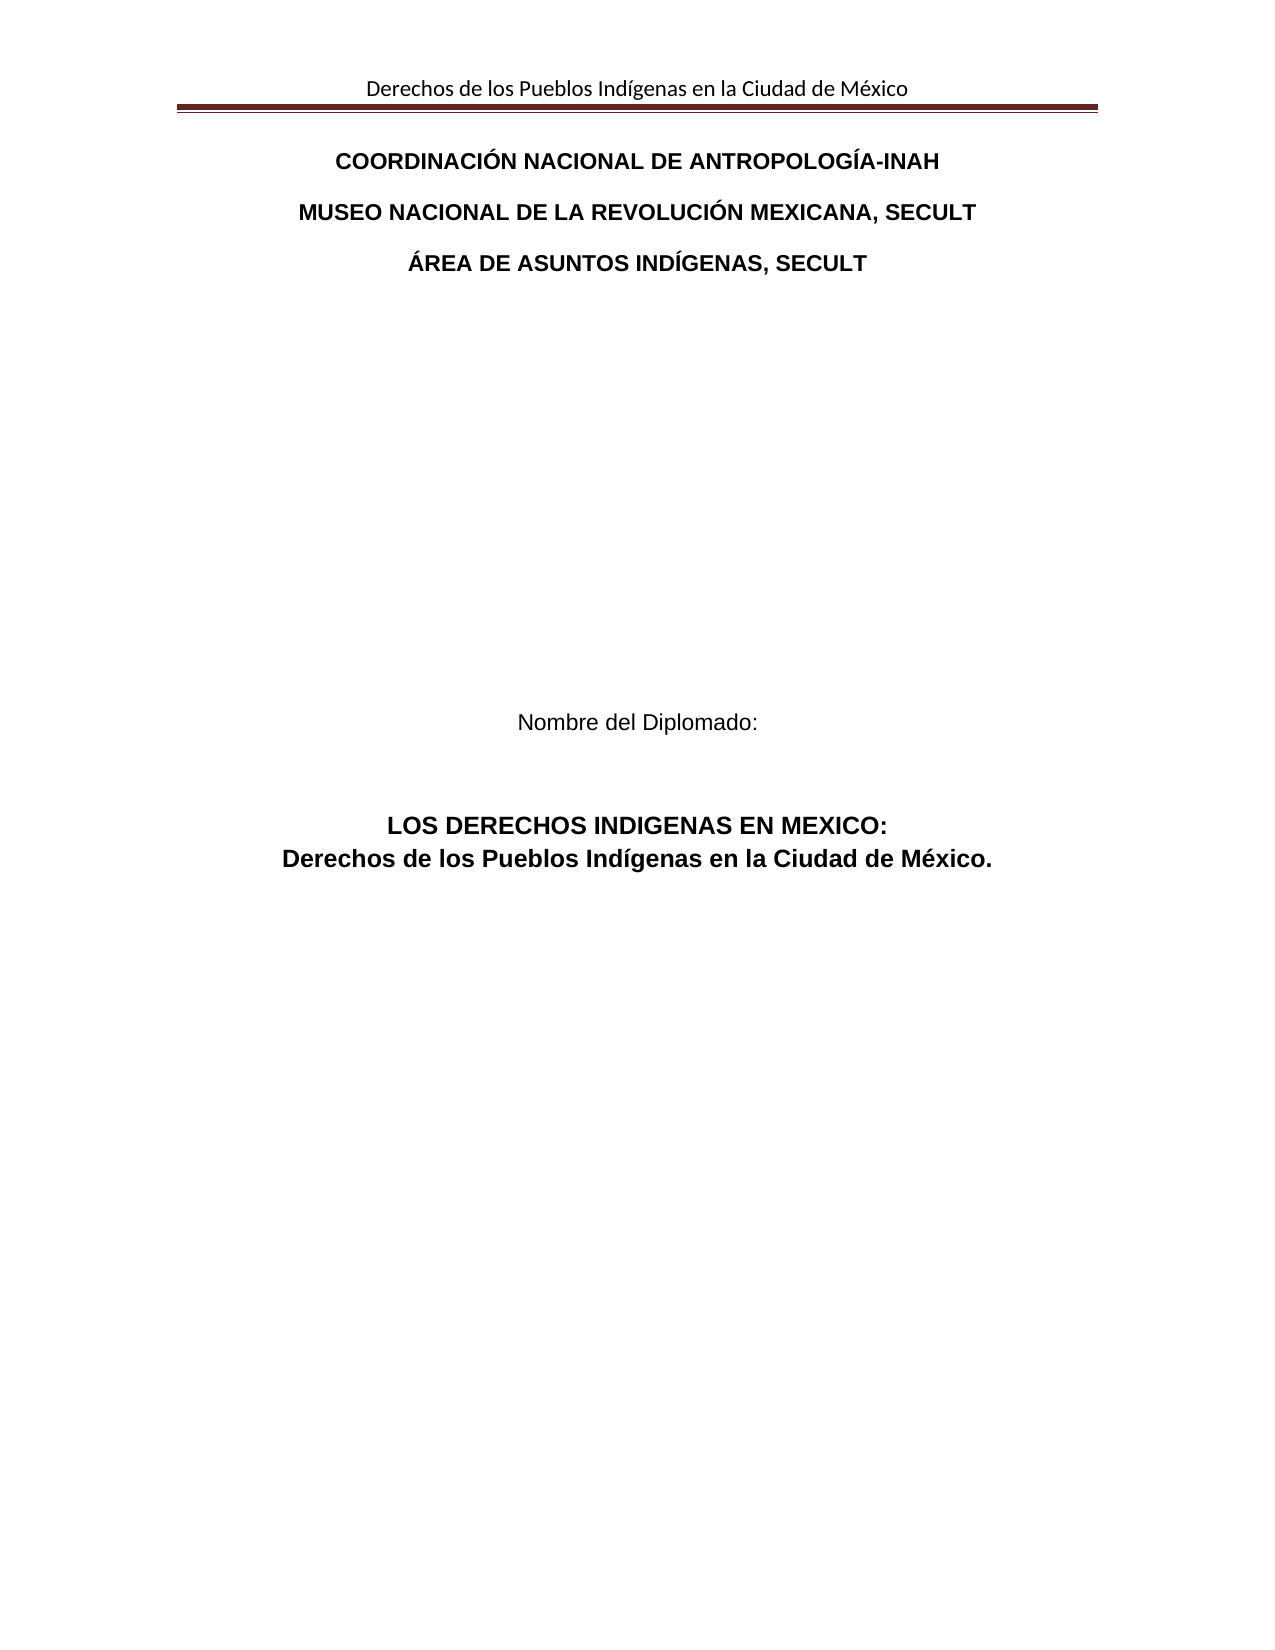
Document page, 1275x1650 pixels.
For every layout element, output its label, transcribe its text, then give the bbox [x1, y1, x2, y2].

text COORDINACIÓN NACIONAL DE ANTROPOLOGÍA-INAH [177, 148, 1098, 174]
text MUSEO NACIONAL DE LA REVOLUCIÓN MEXICANA, SECULT [177, 199, 1098, 225]
subtitle LOS DERECHOS INDIGENAS EN MEXICO: [177, 811, 1098, 840]
text Nombre del Diplomado: [177, 709, 1098, 735]
subtitle Derechos de los Pueblos Indígenas en la Ciudad de México. [177, 844, 1098, 873]
text ÁREA DE ASUNTOS INDÍGENAS, SECULT [177, 250, 1098, 276]
